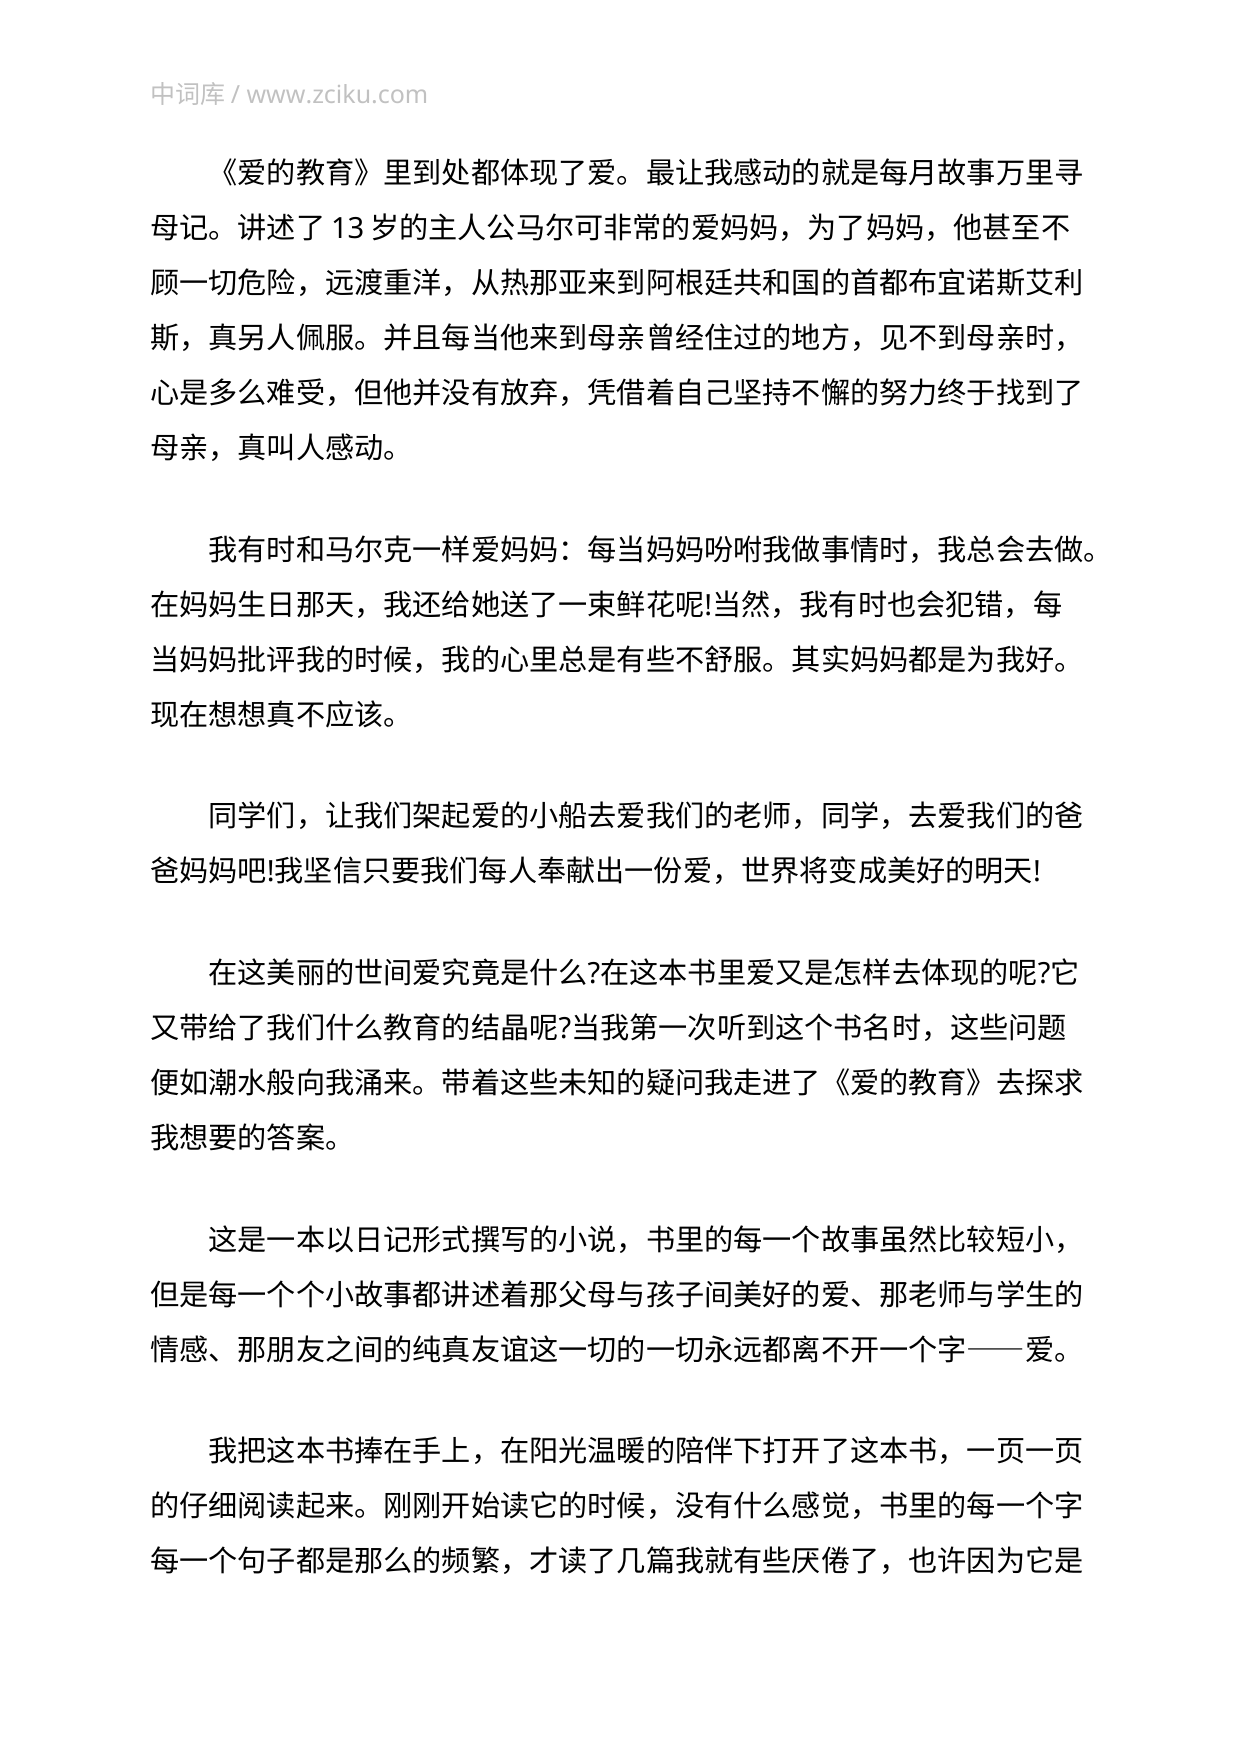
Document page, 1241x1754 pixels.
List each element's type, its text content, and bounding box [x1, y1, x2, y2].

text 《爱的教育》里到处都体现了爱。最让我感动的就是每月故事万里寻母记。讲述了13岁的主人公马尔可非常的爱妈妈，为了妈妈，他甚至不顾一切危险，远渡重洋，从热那亚来到阿根廷共和国的首都布宜诺斯艾利斯，真另人佩服。并且每当他来到母亲曾经住过的地方，见不到母亲时，心是多么难受，但他并没有放弃，凭借着自己坚持不懈的努力终于找到了母亲，真叫人感动。 [150, 150, 1090, 467]
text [150, 1428, 1090, 1580]
text 这是一本以日记形式撰写的小说，书里的每一个故事虽然比较短小，但是每一个个小故事都讲述着那父母与孩子间美好的爱、那老师与学生的情感、那朋友之间的纯真友谊这一切的一切永远都离不开一个字——爱。 [150, 1216, 1090, 1368]
text 我有时和马尔克一样爱妈妈：每当妈妈吩咐我做事情时，我总会去做。在妈妈生日那天，我还给她送了一束鲜花呢!当然，我有时也会犯错，每当妈妈批评我的时候，我的心里总是有些不舒服。其实妈妈都是为我好。现在想想真不应该。 [150, 526, 1090, 733]
text 在这美丽的世间爱究竟是什么?在这本书里爱又是怎样去体现的呢?它又带给了我们什么教育的结晶呢?当我第一次听到这个书名时，这些问题便如潮水般向我涌来。带着这些未知的疑问我走进了《爱的教育》去探求我想要的答案。 [150, 950, 1090, 1157]
text 同学们，让我们架起爱的小船去爱我们的老师，同学，去爱我们的爸爸妈妈吧!我坚信只要我们每人奉献出一份爱，世界将变成美好的明天! [150, 793, 1090, 890]
